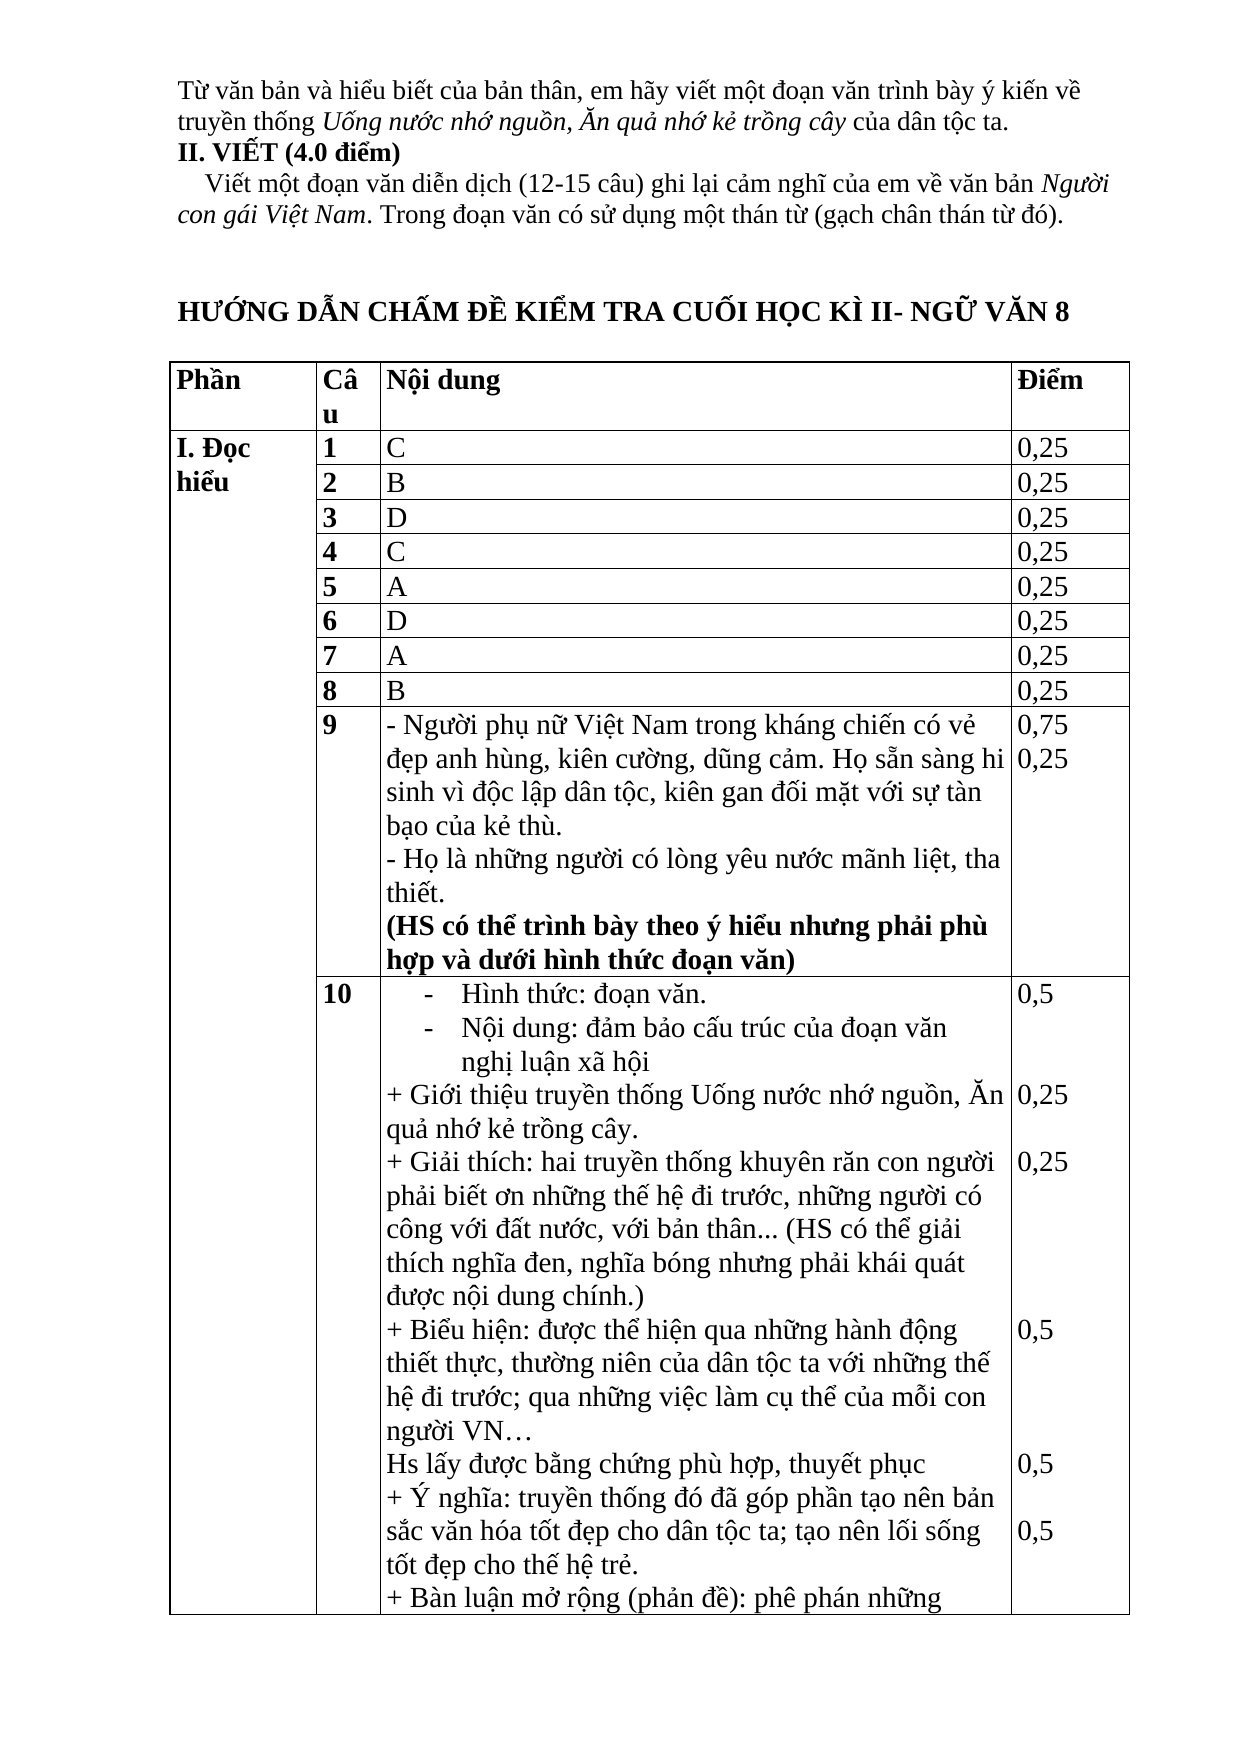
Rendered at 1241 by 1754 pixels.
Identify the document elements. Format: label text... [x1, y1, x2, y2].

table_cell D [381, 500, 1011, 533]
table_cell 9 [317, 707, 380, 976]
table_cell 10 [317, 977, 380, 1614]
table_cell 0,25 [1012, 431, 1129, 464]
table_cell 8 [317, 673, 380, 706]
table_cell I. Đọc hiểu [171, 431, 316, 1614]
table_cell 7 [317, 638, 380, 672]
table_cell 1 [317, 431, 380, 464]
table_cell B [381, 673, 1011, 706]
table_header Phần [171, 363, 316, 429]
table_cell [1012, 977, 1129, 1614]
table_cell 0,25 [1012, 569, 1129, 602]
table_cell 0,25 [1012, 465, 1129, 499]
table_cell A [381, 638, 1011, 672]
table_cell - Người phụ nữ Việt Nam trong kháng chiến có vẻ đẹp anh hùng, kiên cường, dũng cảm. Họ sẵn sàng hi sinh vì độc lập dân tộc, kiên gan đối mặt với sự tàn bạo của kẻ thù. - Họ là những người có lòng yêu nước mãnh liệt, tha thiết. (HS có thể trình bày theo ý hiểu nhưng phải phù hợp và dưới hình thức đoạn văn) [381, 707, 1011, 976]
table_header Nội dung [381, 363, 1011, 429]
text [177, 74, 1122, 136]
text HƯỚNG DẪN CHẤM ĐỀ KIỂM TRA CUỐI HỌC KÌ II- NGỮ VĂN 8 [177, 294, 1122, 328]
table_cell 6 [317, 604, 380, 637]
text Viết một đoạn văn diễn dịch (12-15 câu) ghi lại cảm nghĩ của em về văn bản Người con gái Việt Nam. Trong đoạn văn có sử dụng một thán từ (gạch chân thán từ đó). [177, 167, 1122, 229]
table_cell 0,25 [1012, 638, 1129, 672]
table_header Điểm [1012, 363, 1129, 429]
table_cell D [381, 604, 1011, 637]
table_cell 5 [317, 569, 380, 602]
table_cell 0,25 [1012, 673, 1129, 706]
table_cell 3 [317, 500, 380, 533]
table_cell C [381, 431, 1011, 464]
table_cell 0,75 0,25 [1012, 707, 1129, 976]
table_cell 0,25 [1012, 534, 1129, 568]
table_cell 2 [317, 465, 380, 499]
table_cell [381, 977, 1011, 1614]
table_cell 4 [317, 534, 380, 568]
table_header Câu [317, 363, 380, 429]
text II. VIẾT (4.0 điểm) [177, 136, 1122, 167]
table_cell 0,25 [1012, 500, 1129, 533]
table_cell C [381, 534, 1011, 568]
table_cell A [381, 569, 1011, 602]
table_cell B [381, 465, 1011, 499]
table_cell 0,25 [1012, 604, 1129, 637]
